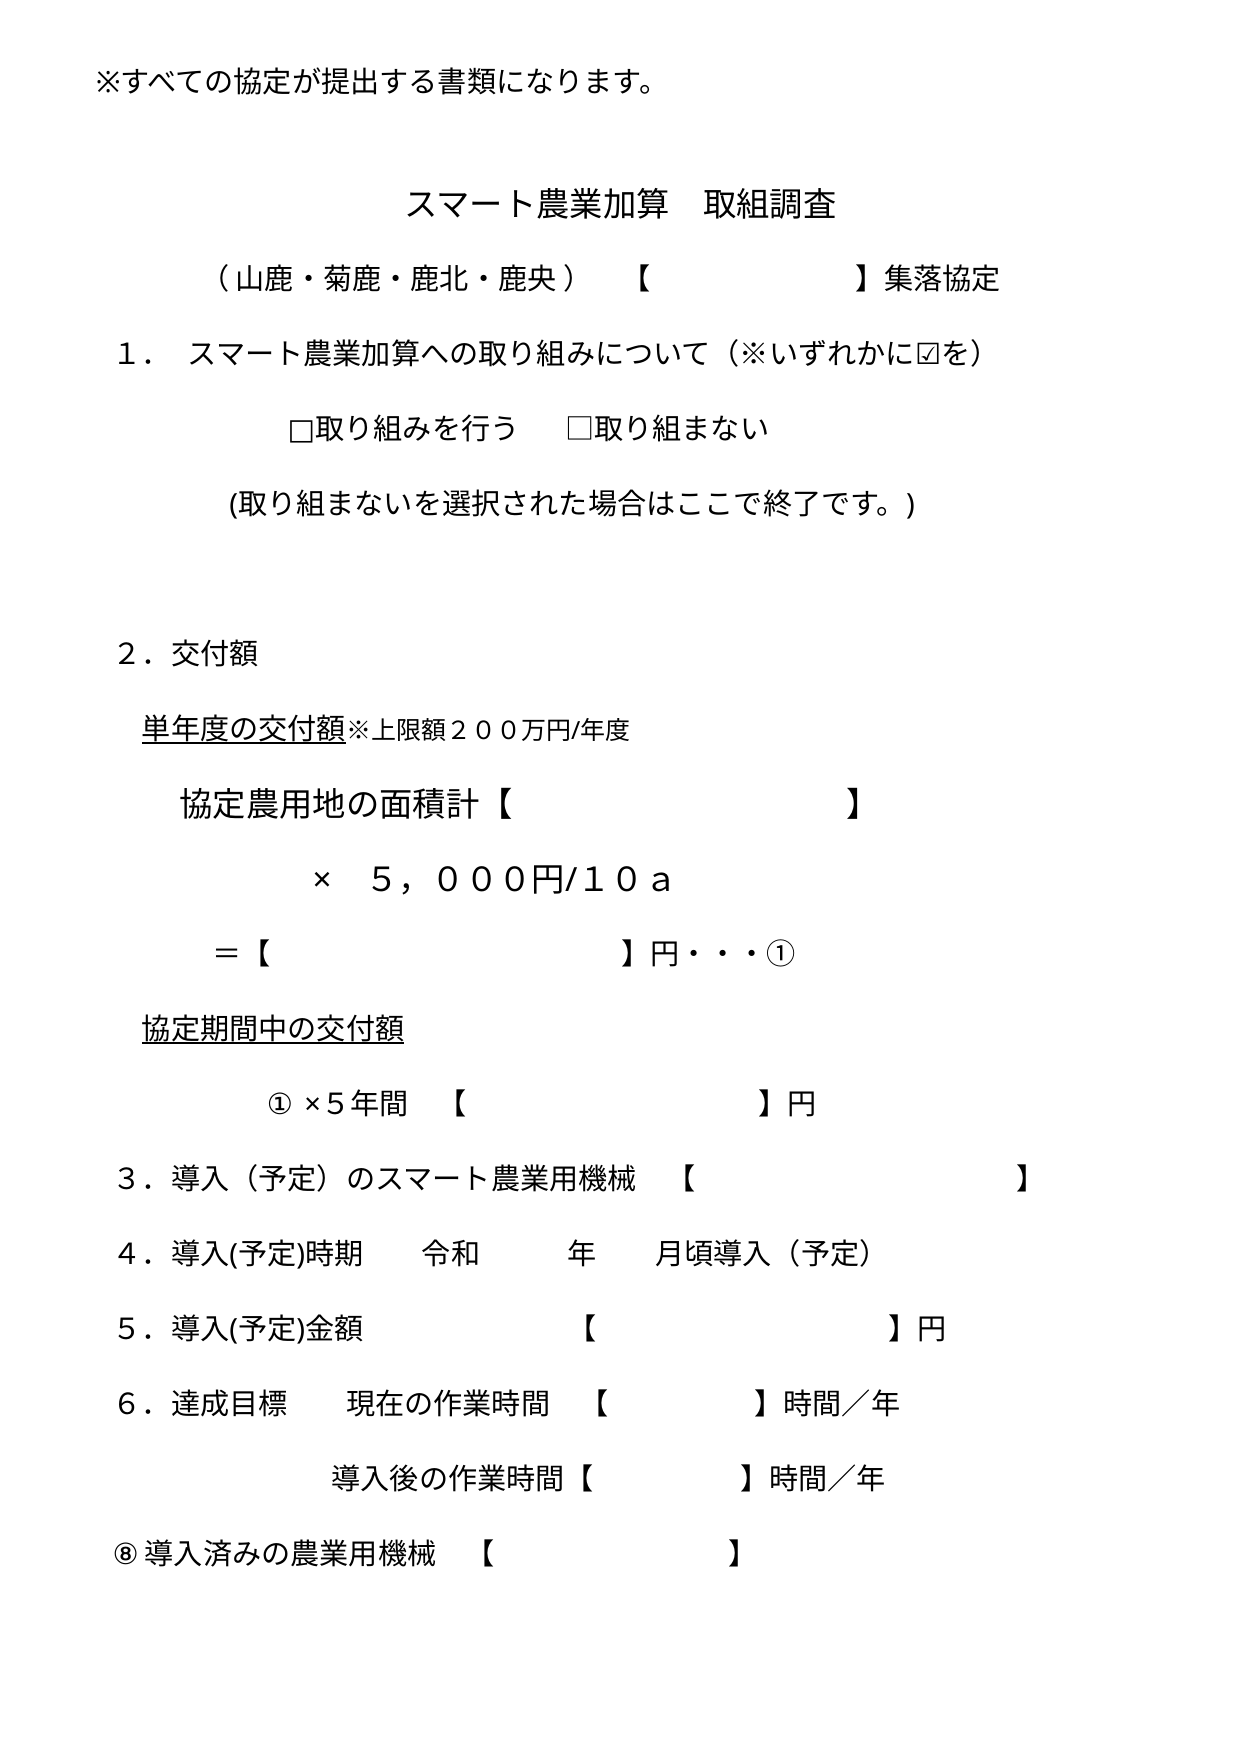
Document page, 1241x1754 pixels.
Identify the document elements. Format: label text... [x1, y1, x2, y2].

text × ５，０００円/１０ａ [112, 839, 1128, 914]
text 協定期間中の交付額 [112, 989, 1128, 1064]
text (取り組まないを選択された場合はここで終了です。) [112, 464, 1128, 539]
text ６．達成目標 現在の作業時間 【 】時間／年 [112, 1364, 1128, 1439]
text ３．導入（予定）のスマート農業用機械 【 】 [112, 1139, 1128, 1214]
text （ 山鹿・菊鹿・鹿北・鹿央 ） 【 】集落協定 [112, 239, 1128, 314]
text ⑧導入済みの農業用機械 【 】 [112, 1514, 1128, 1589]
list スマート農業加算への取り組みについて（※いずれかに☑を） [112, 314, 1128, 389]
text ５．導入(予定)金額 【 】円 [112, 1289, 1128, 1364]
text □取り組みを行う □取り組まない [112, 389, 1128, 464]
text スマート農業加算 取組調査 [112, 164, 1128, 239]
list 導入後の作業時間【 】時間／年 [150, 1439, 1128, 1514]
text 単年度の交付額※上限額２００万円/年度 [112, 689, 1128, 764]
text ４．導入(予定)時期 令和 年 月頃導入（予定） [112, 1214, 1128, 1289]
text ２．交付額 [112, 614, 1128, 689]
list ×５年間 【 】円 [267, 1064, 1128, 1139]
text 協定農用地の面積計【 】 [112, 764, 1128, 839]
text ＝【 】円・・・① [112, 914, 1128, 989]
